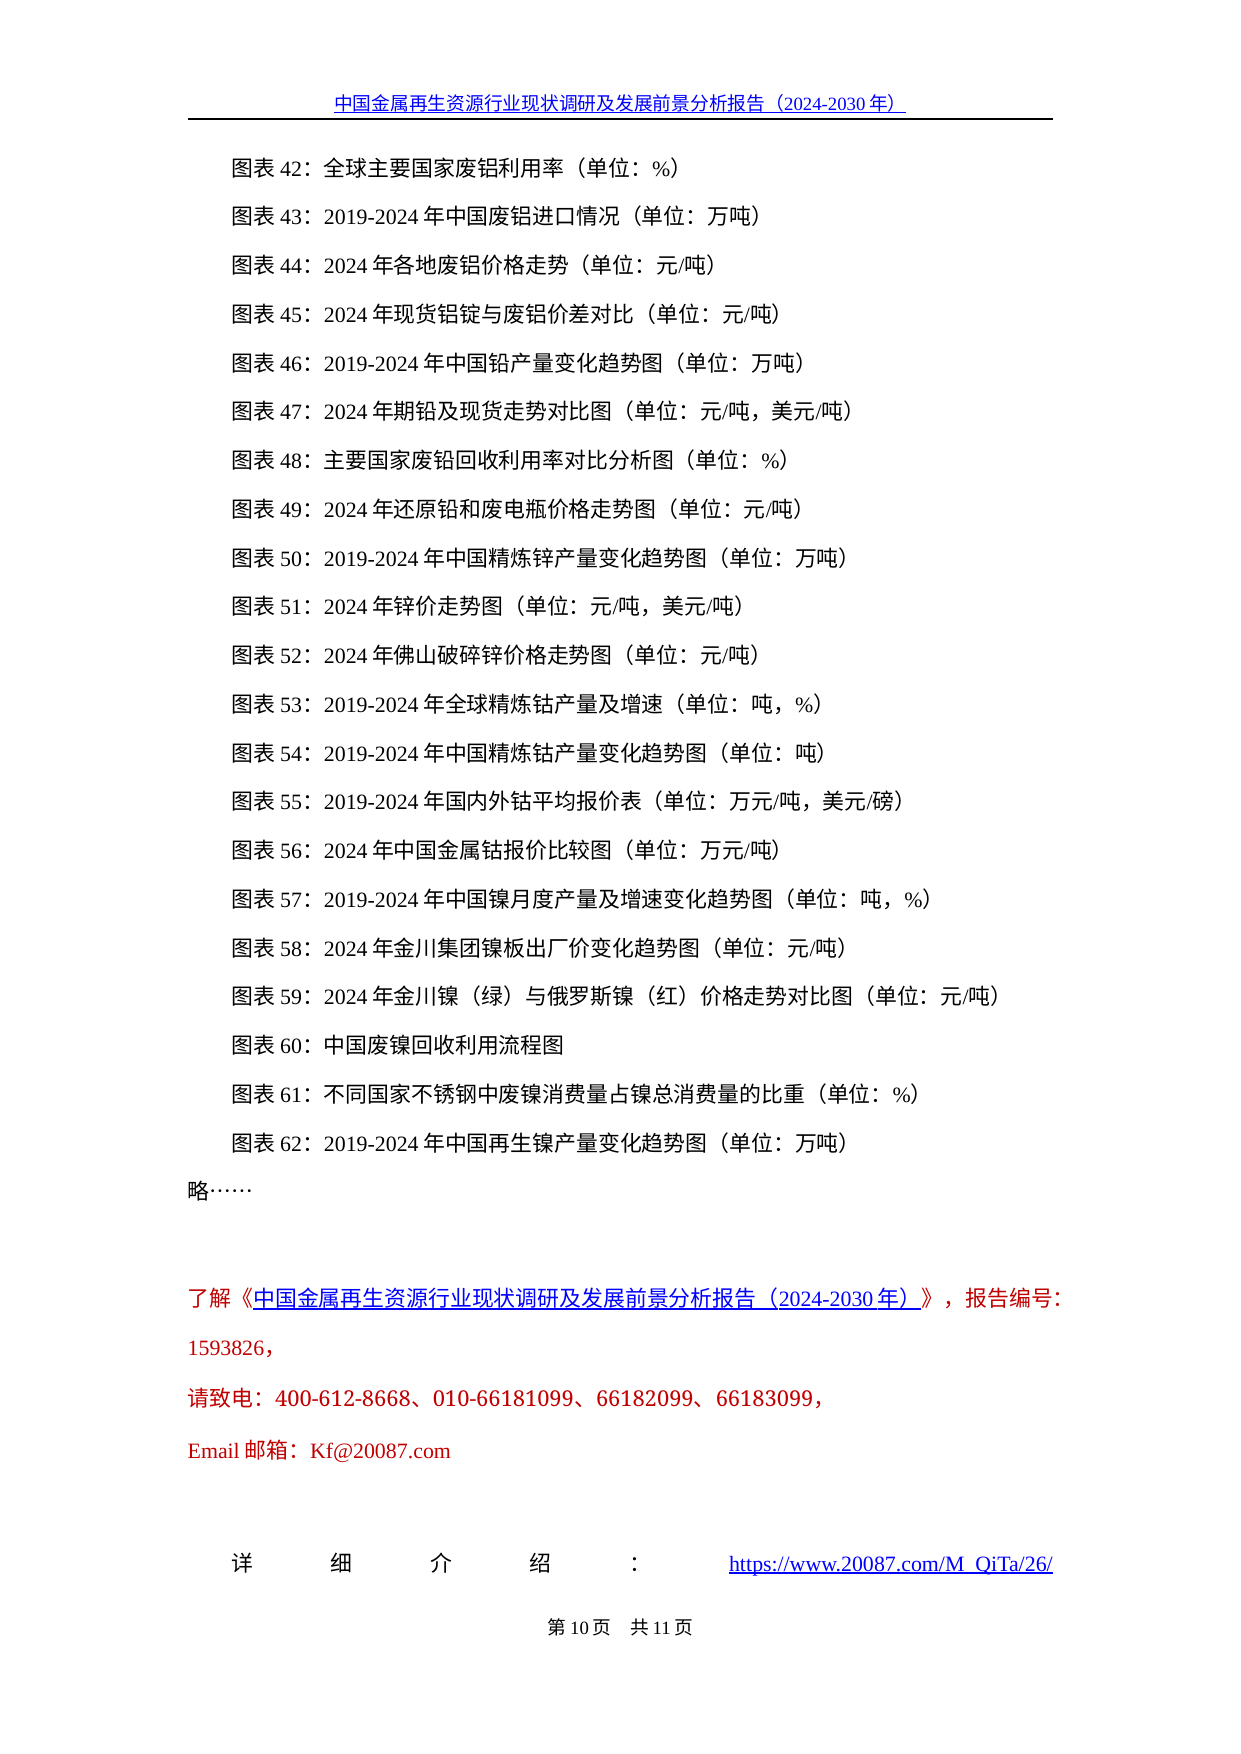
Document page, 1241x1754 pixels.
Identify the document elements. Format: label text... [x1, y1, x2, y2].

text 了解《中国金属再生资源行业现状调研及发展前景分析报告（2024-2030年）》，报告编号：1593826， [187, 1280, 1053, 1362]
text Email邮箱：Kf@20087.com [187, 1432, 1053, 1465]
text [187, 150, 1053, 1206]
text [187, 1545, 1053, 1578]
text 请致电：400-612-8668、010-66181099、66182099、66183099， [187, 1381, 1053, 1413]
